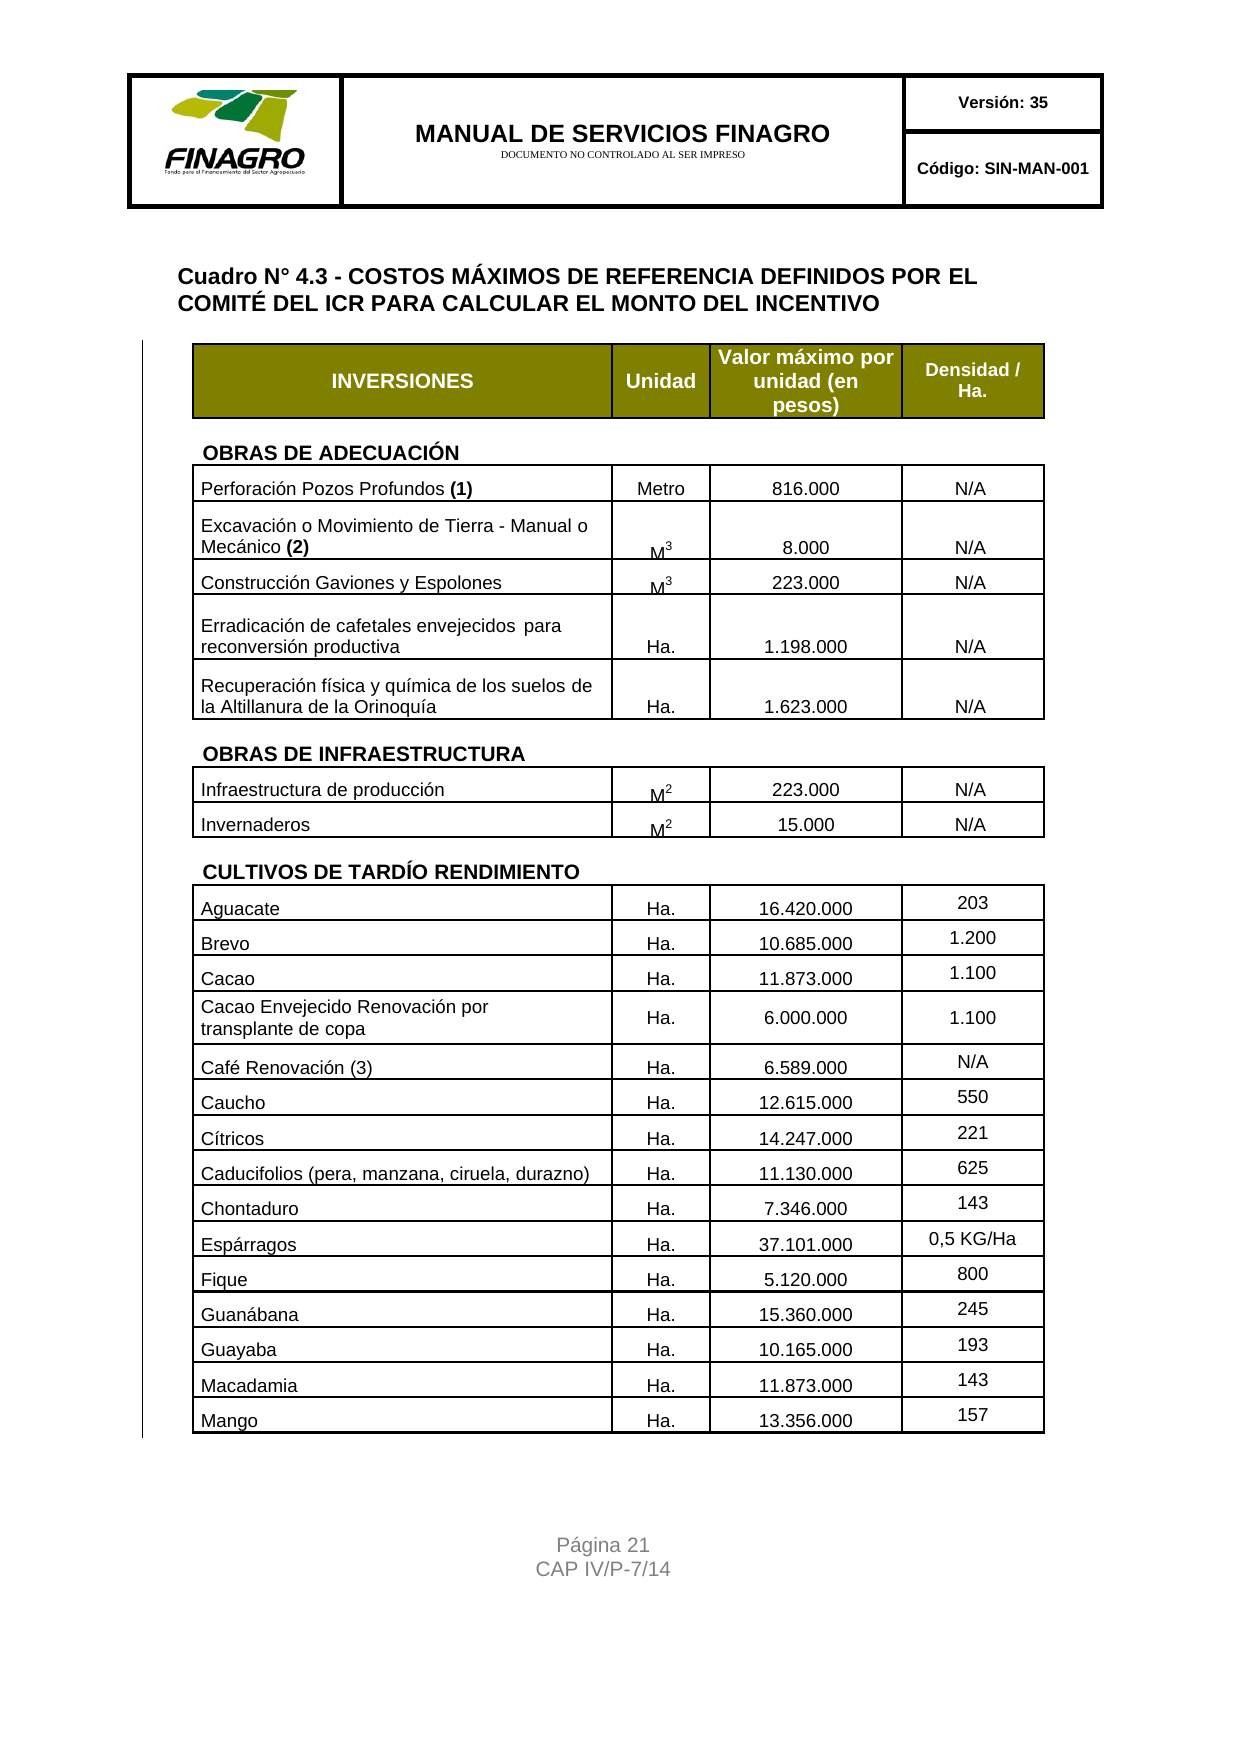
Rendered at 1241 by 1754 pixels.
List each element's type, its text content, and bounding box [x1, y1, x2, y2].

text OBRAS DE ADECUACIÓN [202, 440, 1063, 464]
table_cell 14.247.000 [711, 1116, 901, 1149]
table_cell Fique [194, 1257, 611, 1290]
table_cell Ha. [613, 1080, 709, 1114]
table_cell Caucho [194, 1080, 611, 1114]
table_cell 550 [903, 1080, 1043, 1114]
table_cell 10.685.000 [711, 921, 901, 954]
table_cell N/A [903, 660, 1043, 718]
table_cell 223.000 [711, 560, 901, 593]
table_header M2 [613, 768, 709, 801]
table_cell 1.100 [903, 956, 1043, 989]
text OBRAS DE INFRAESTRUCTURA [202, 742, 1063, 766]
table_header 16.420.000 [711, 886, 901, 919]
table_cell Guanábana [194, 1293, 611, 1326]
table_cell 800 [903, 1257, 1043, 1290]
text Página 21 CAP IV/P-7/14 [535, 1533, 671, 1581]
table_header Unidad [613, 345, 709, 417]
table_cell Guayaba [194, 1328, 611, 1361]
table_cell Ha. [613, 1151, 709, 1184]
table_cell 1.623.000 [711, 660, 901, 718]
table_header 223.000 [711, 768, 901, 801]
table_cell 11.130.000 [711, 1151, 901, 1184]
table_cell 10.165.000 [711, 1328, 901, 1361]
table_cell Ha. [613, 921, 709, 954]
table_header Valor máximo por unidad (en pesos) [711, 345, 901, 417]
table_cell Construcción Gaviones y Espolones [194, 560, 611, 593]
table_cell 1.198.000 [711, 595, 901, 658]
table_cell Código: SIN-MAN-001 [906, 134, 1100, 204]
table_cell 15.360.000 [711, 1293, 901, 1326]
table_cell Ha. [613, 956, 709, 989]
table_cell Ha. [613, 1257, 709, 1290]
table_cell N/A [903, 803, 1043, 836]
text CULTIVOS DE TARDÍO RENDIMIENTO [202, 859, 1063, 883]
table_cell 1.100 [903, 992, 1043, 1043]
table_header Versión: 35 [906, 78, 1100, 129]
table_cell Ha. [613, 1398, 709, 1431]
table_cell Macadamia [194, 1363, 611, 1396]
table_cell 6.000.000 [711, 992, 901, 1043]
table_cell N/A [903, 1045, 1043, 1078]
table_cell 143 [903, 1363, 1043, 1396]
table_header 816.000 [711, 466, 901, 500]
picture [159, 90, 308, 179]
table_cell Caducifolios (pera, manzana, ciruela, durazno) [194, 1151, 611, 1184]
table_cell 5.120.000 [711, 1257, 901, 1290]
table_cell Ha. [613, 1328, 709, 1361]
table_header [132, 78, 339, 204]
table_header 203 [903, 886, 1043, 919]
table_cell Ha. [613, 992, 709, 1043]
table_cell Ha. [613, 1222, 709, 1255]
table_cell Ha. [613, 660, 709, 718]
table_cell Ha. [613, 1293, 709, 1326]
table_cell Ha. [613, 595, 709, 658]
table_cell 12.615.000 [711, 1080, 901, 1114]
table_cell 157 [903, 1398, 1043, 1431]
table_cell Brevo [194, 921, 611, 954]
table_cell 193 [903, 1328, 1043, 1361]
table_cell Ha. [613, 1186, 709, 1219]
table_cell Cacao [194, 956, 611, 989]
table_header MANUAL DE SERVICIOS FINAGRO DOCUMENTO NO CONTROLADO AL SER IMPRESO [344, 78, 902, 204]
table_cell 625 [903, 1151, 1043, 1184]
table_cell Recuperación física y química de los suelos de la Altillanura de la Orinoquía [194, 660, 611, 718]
table_cell Espárragos [194, 1222, 611, 1255]
table_header N/A [903, 466, 1043, 500]
table_cell M3 [613, 560, 709, 593]
table_cell 1.200 [903, 921, 1043, 954]
table_header INVERSIONES [194, 345, 611, 417]
table_cell 143 [903, 1186, 1043, 1219]
table_cell Chontaduro [194, 1186, 611, 1219]
table_header Infraestructura de producción [194, 768, 611, 801]
table_cell 245 [903, 1293, 1043, 1326]
table_cell 0,5 KG/Ha [903, 1222, 1043, 1255]
table_cell 6.589.000 [711, 1045, 901, 1078]
table_header Ha. [613, 886, 709, 919]
table_cell 11.873.000 [711, 1363, 901, 1396]
table_cell 11.873.000 [711, 956, 901, 989]
table_header Perforación Pozos Profundos (1) [194, 466, 611, 500]
table_cell M3 [613, 502, 709, 558]
table_cell Erradicación de cafetales envejecidos para reconversión productiva [194, 595, 611, 658]
table_cell 7.346.000 [711, 1186, 901, 1219]
table_cell Café Renovación (3) [194, 1045, 611, 1078]
table_cell Ha. [613, 1363, 709, 1396]
table_cell Cacao Envejecido Renovación por transplante de copa [194, 992, 611, 1043]
table_cell Invernaderos [194, 803, 611, 836]
table_header Metro [613, 466, 709, 500]
table_cell 15.000 [711, 803, 901, 836]
table_cell N/A [903, 560, 1043, 593]
table_header Aguacate [194, 886, 611, 919]
table_cell M2 [613, 803, 709, 836]
subtitle Cuadro N° 4.3 - COSTOS MÁXIMOS DE REFERENCIA DEFINIDOS POR EL COMITÉ DEL ICR PARA CALCULAR EL MONTO DEL INCENTIVO [177, 263, 1063, 316]
table_cell Cítricos [194, 1116, 611, 1149]
table_cell Ha. [613, 1116, 709, 1149]
table_cell 37.101.000 [711, 1222, 901, 1255]
table_header N/A [903, 768, 1043, 801]
table_cell 8.000 [711, 502, 901, 558]
table_cell N/A [903, 595, 1043, 658]
table_cell Excavación o Movimiento de Tierra - Manual o Mecánico (2) [194, 502, 611, 558]
table_cell Mango [194, 1398, 611, 1431]
table_cell Ha. [613, 1045, 709, 1078]
table_cell 13.356.000 [711, 1398, 901, 1431]
table_cell N/A [903, 502, 1043, 558]
table_header Densidad / Ha. [903, 345, 1043, 417]
table_cell 221 [903, 1116, 1043, 1149]
